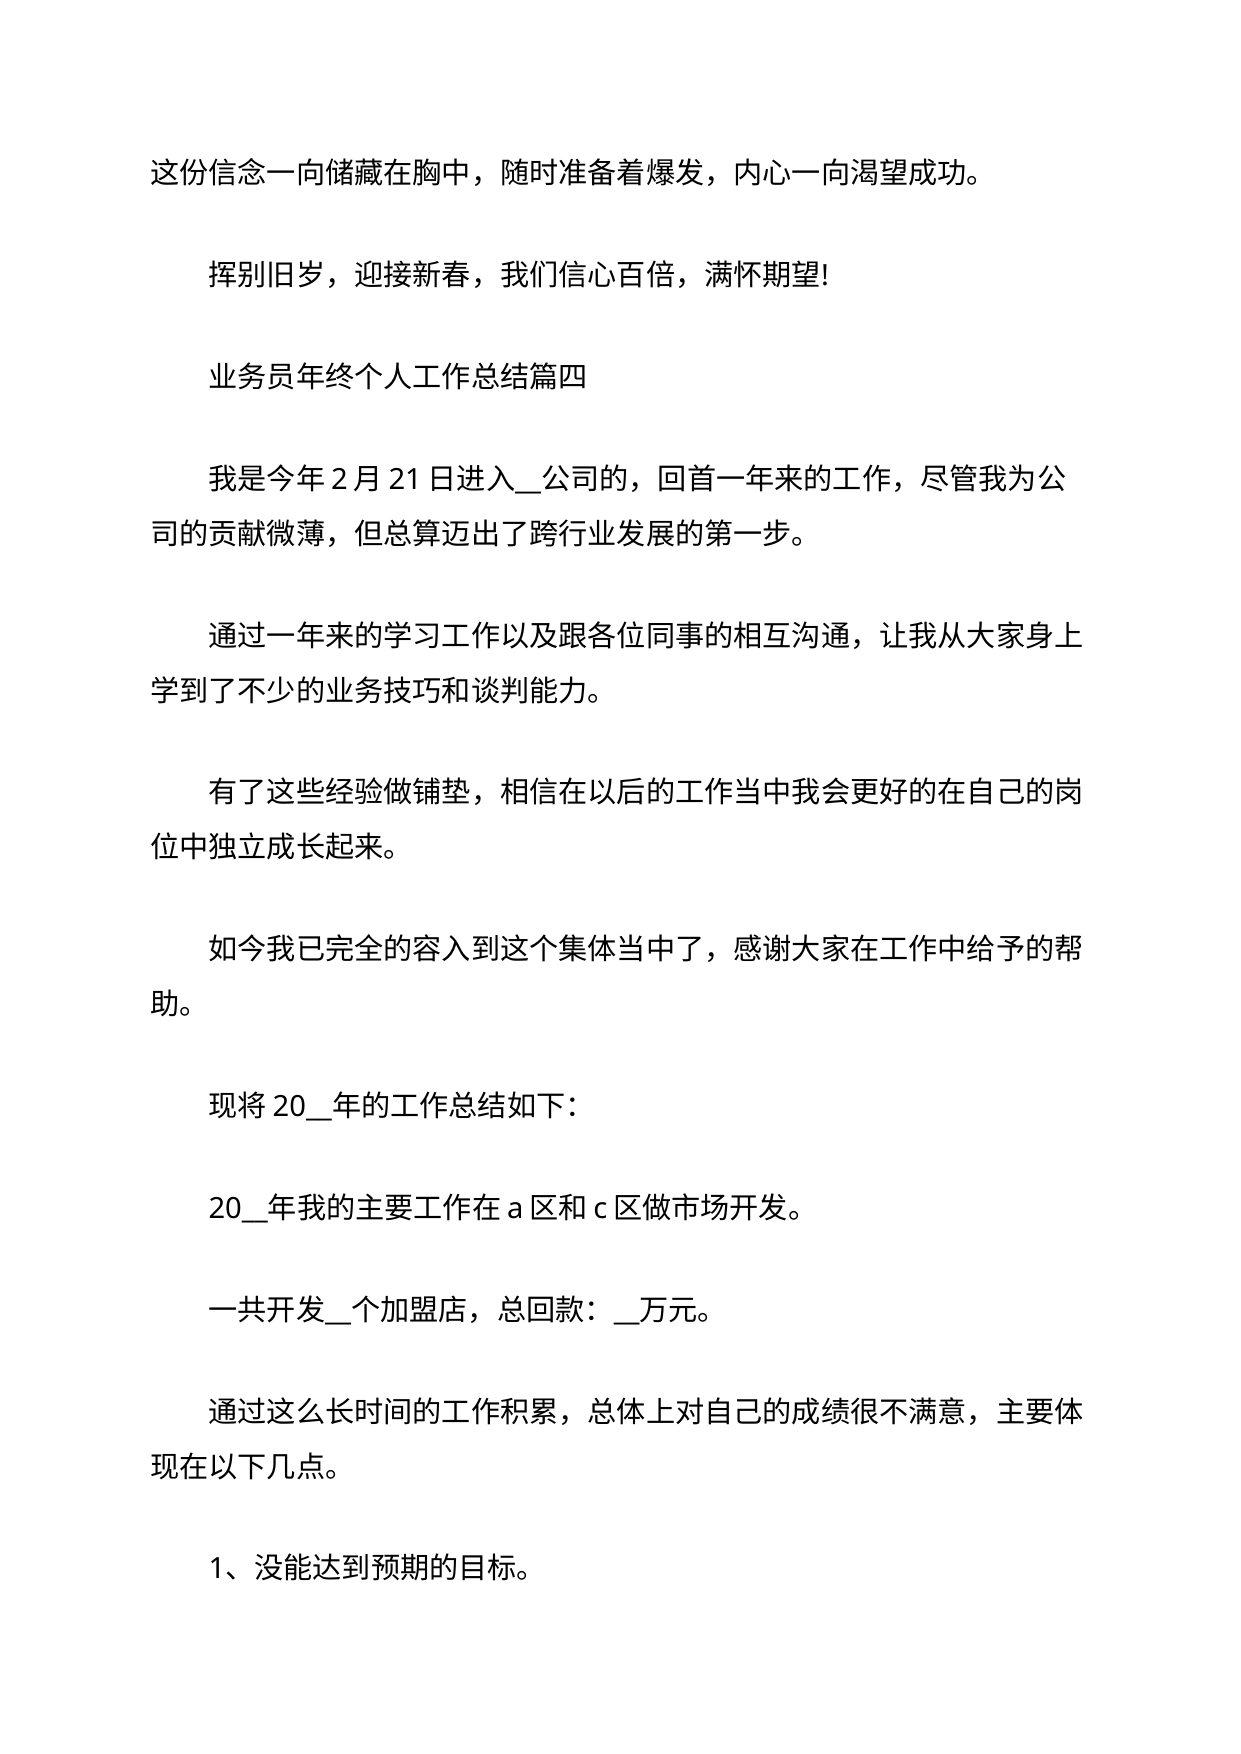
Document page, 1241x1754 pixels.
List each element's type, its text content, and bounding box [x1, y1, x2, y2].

text 我是今年2月21日进入__公司的，回首一年来的工作，尽管我为公司的贡献微薄，但总算迈出了跨行业发展的第一步。 [150, 456, 1090, 553]
text 业务员年终个人工作总结篇四 [150, 354, 1090, 396]
text 1、没能达到预期的目标。 [150, 1545, 1090, 1587]
text 如今我已完全的容入到这个集体当中了，感谢大家在工作中给予的帮助。 [150, 926, 1090, 1023]
text 通过一年来的学习工作以及跟各位同事的相互沟通，让我从大家身上学到了不少的业务技巧和谈判能力。 [150, 612, 1090, 709]
text 20__年我的主要工作在a区和c区做市场开发。 [150, 1184, 1090, 1227]
text 通过这么长时间的工作积累，总体上对自己的成绩很不满意，主要体现在以下几点。 [150, 1388, 1090, 1485]
text 有了这些经验做铺垫，相信在以后的工作当中我会更好的在自己的岗位中独立成长起来。 [150, 769, 1090, 866]
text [150, 150, 1090, 192]
text 一共开发__个加盟店，总回款：__万元。 [150, 1286, 1090, 1329]
text 现将20__年的工作总结如下： [150, 1082, 1090, 1125]
text 挥别旧岁，迎接新春，我们信心百倍，满怀期望! [150, 252, 1090, 294]
